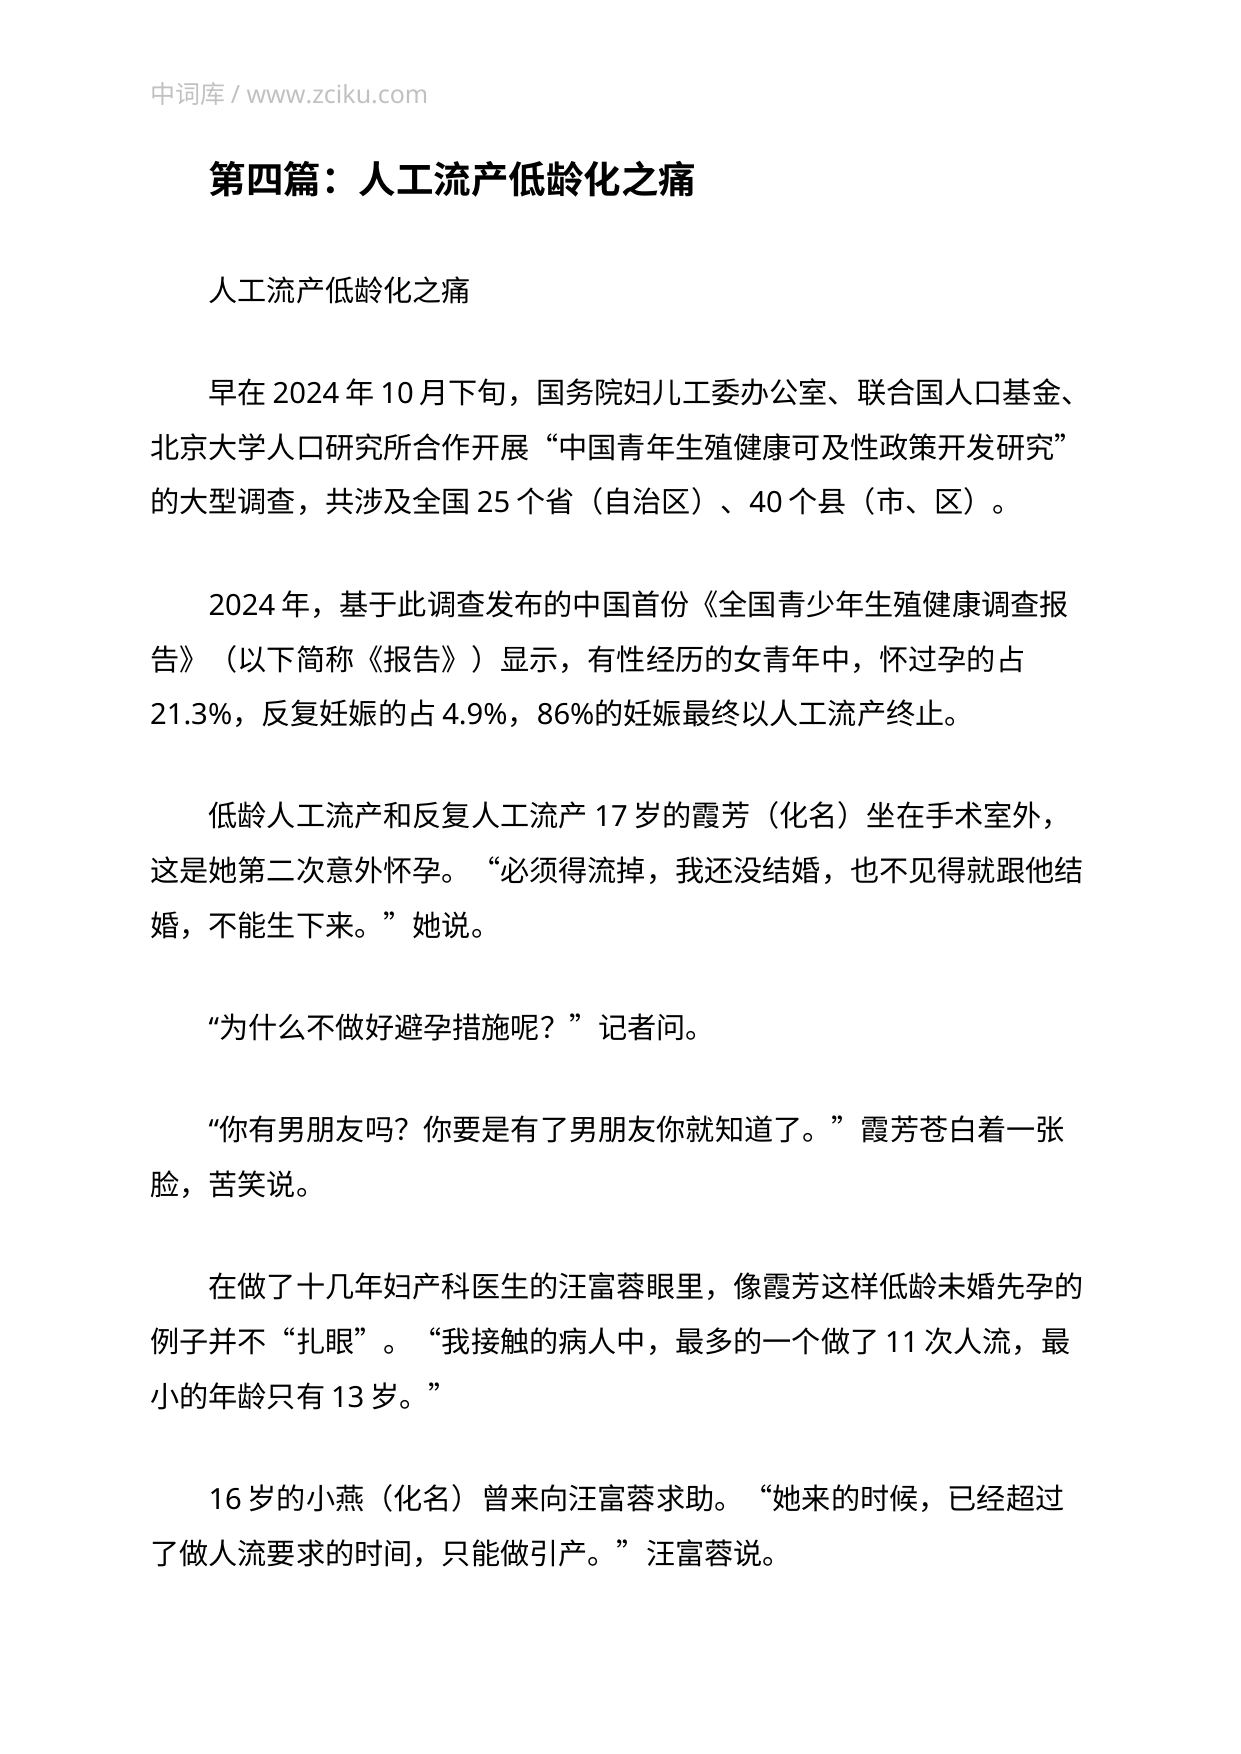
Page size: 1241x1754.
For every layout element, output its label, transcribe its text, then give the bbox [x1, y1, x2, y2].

text “为什么不做好避孕措施呢？”记者问。 [150, 1004, 1090, 1047]
text 低龄人工流产和反复人工流产 17岁的霞芳（化名）坐在手术室外，这是她第二次意外怀孕。“必须得流掉，我还没结婚，也不见得就跟他结婚，不能生下来。”她说。 [150, 793, 1090, 945]
text 第四篇：人工流产低龄化之痛 [150, 150, 1090, 204]
text 16岁的小燕（化名）曾来向汪富蓉求助。“她来的时候，已经超过了做人流要求的时间，只能做引产。”汪富蓉说。 [150, 1475, 1090, 1572]
text 早在2024年10月下旬，国务院妇儿工委办公室、联合国人口基金、北京大学人口研究所合作开展“中国青年生殖健康可及性政策开发研究”的大型调查，共涉及全国25个省（自治区）、40个县（市、区）。 [150, 369, 1090, 521]
text 人工流产低龄化之痛 [150, 267, 1090, 310]
text 在做了十几年妇产科医生的汪富蓉眼里，像霞芳这样低龄未婚先孕的例子并不“扎眼”。“我接触的病人中，最多的一个做了11次人流，最小的年龄只有13岁。” [150, 1263, 1090, 1416]
text 2024年，基于此调查发布的中国首份《全国青少年生殖健康调查报告》（以下简称《报告》）显示，有性经历的女青年中，怀过孕的占21.3%，反复妊娠的占4.9%，86%的妊娠最终以人工流产终止。 [150, 581, 1090, 733]
text “你有男朋友吗？你要是有了男朋友你就知道了。”霞芳苍白着一张脸，苦笑说。 [150, 1107, 1090, 1204]
